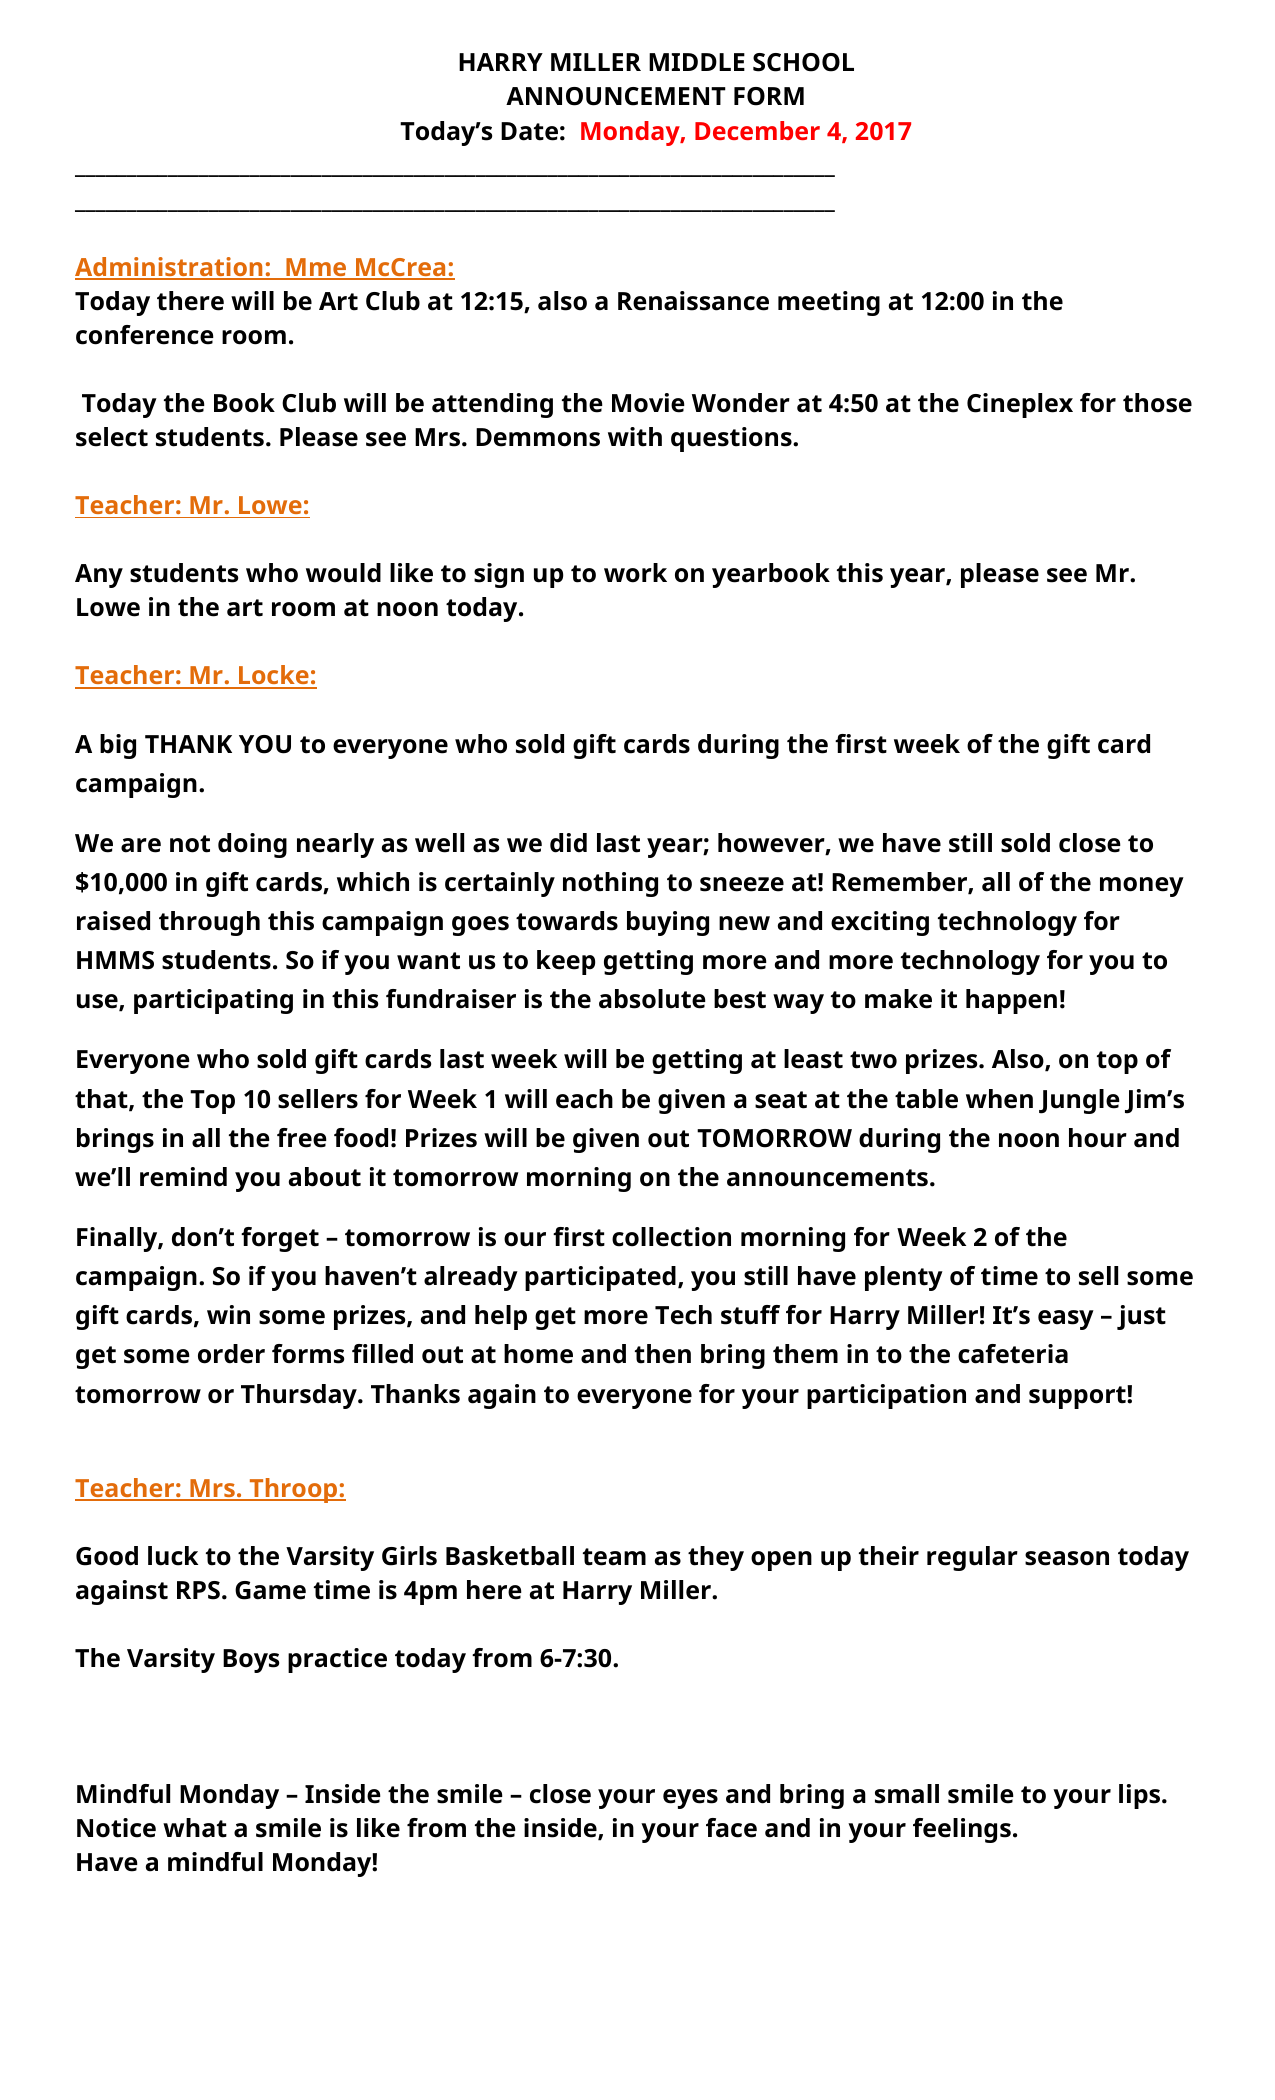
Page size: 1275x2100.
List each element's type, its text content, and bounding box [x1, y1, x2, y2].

text Everyone who sold gift cards last week will be getting at least two prizes. Also, on top of that, the Top 10 sellers for Week 1 will each be given a seat at the table when Jungle Jim’s brings in all the free food! Prizes will be given out TOMORROW during the noon hour and we’ll remind you about it tomorrow morning on the announcements. [75, 1042, 1200, 1194]
text Notice what a smile is like from the inside, in your face and in your feelings. [75, 1811, 1200, 1845]
text Have a mindful Monday! [75, 1845, 1200, 1879]
text The Varsity Boys practice today from 6-7:30. [75, 1641, 1200, 1675]
text ANNOUNCEMENT FORM [112, 79, 1200, 113]
text A big THANK YOU to everyone who sold gift cards during the first week of the gift card campaign. [75, 726, 1200, 799]
text Finally, don’t forget – tomorrow is our first collection morning for Week 2 of the campaign. So if you haven’t already participated, you still have plenty of time to sell some gift cards, win some prizes, and help get more Tech stuff for Harry Miller! It’s easy – just get some order forms filled out at home and then bring them in to the cafeteria tomorrow or Thursday. Thanks again to everyone for your participation and support! [75, 1219, 1200, 1410]
text Teacher: Mr. Lowe: [75, 488, 1200, 522]
text Administration: Mme McCrea: [75, 249, 1200, 283]
text Mindful Monday – Inside the smile – close your eyes and bring a small smile to your lips. [75, 1743, 1200, 1811]
text Today there will be Art Club at 12:15, also a Renaissance meeting at 12:00 in the conference room. [75, 283, 1200, 352]
text Teacher: Mr. Locke: [75, 658, 1200, 692]
text __________________________________________________________________________ [75, 147, 1200, 181]
text Any students who would like to sign up to work on yearbook this year, please see Mr. Lowe in the art room at noon today. [75, 556, 1200, 624]
text Teacher: Mrs. Throop: [75, 1470, 1200, 1504]
text Today’s Date: Monday, December 4, 2017 [112, 113, 1200, 147]
text __________________________________________________________________________ [75, 181, 1200, 215]
text Today the Book Club will be attending the Movie Wonder at 4:50 at the Cineplex for those select students. Please see Mrs. Demmons with questions. [75, 386, 1200, 454]
text We are not doing nearly as well as we did last year; however, we have still sold close to $10,000 in gift cards, which is certainly nothing to sneeze at! Remember, all of the money raised through this campaign goes towards buying new and exciting technology for HMMS students. So if you want us to keep getting more and more technology for you to use, participating in this fundraiser is the absolute best way to make it happen! [75, 825, 1200, 1016]
text Good luck to the Varsity Girls Basketball team as they open up their regular season today against RPS. Game time is 4pm here at Harry Miller. [75, 1538, 1200, 1607]
text HARRY MILLER MIDDLE SCHOOL [112, 45, 1200, 79]
